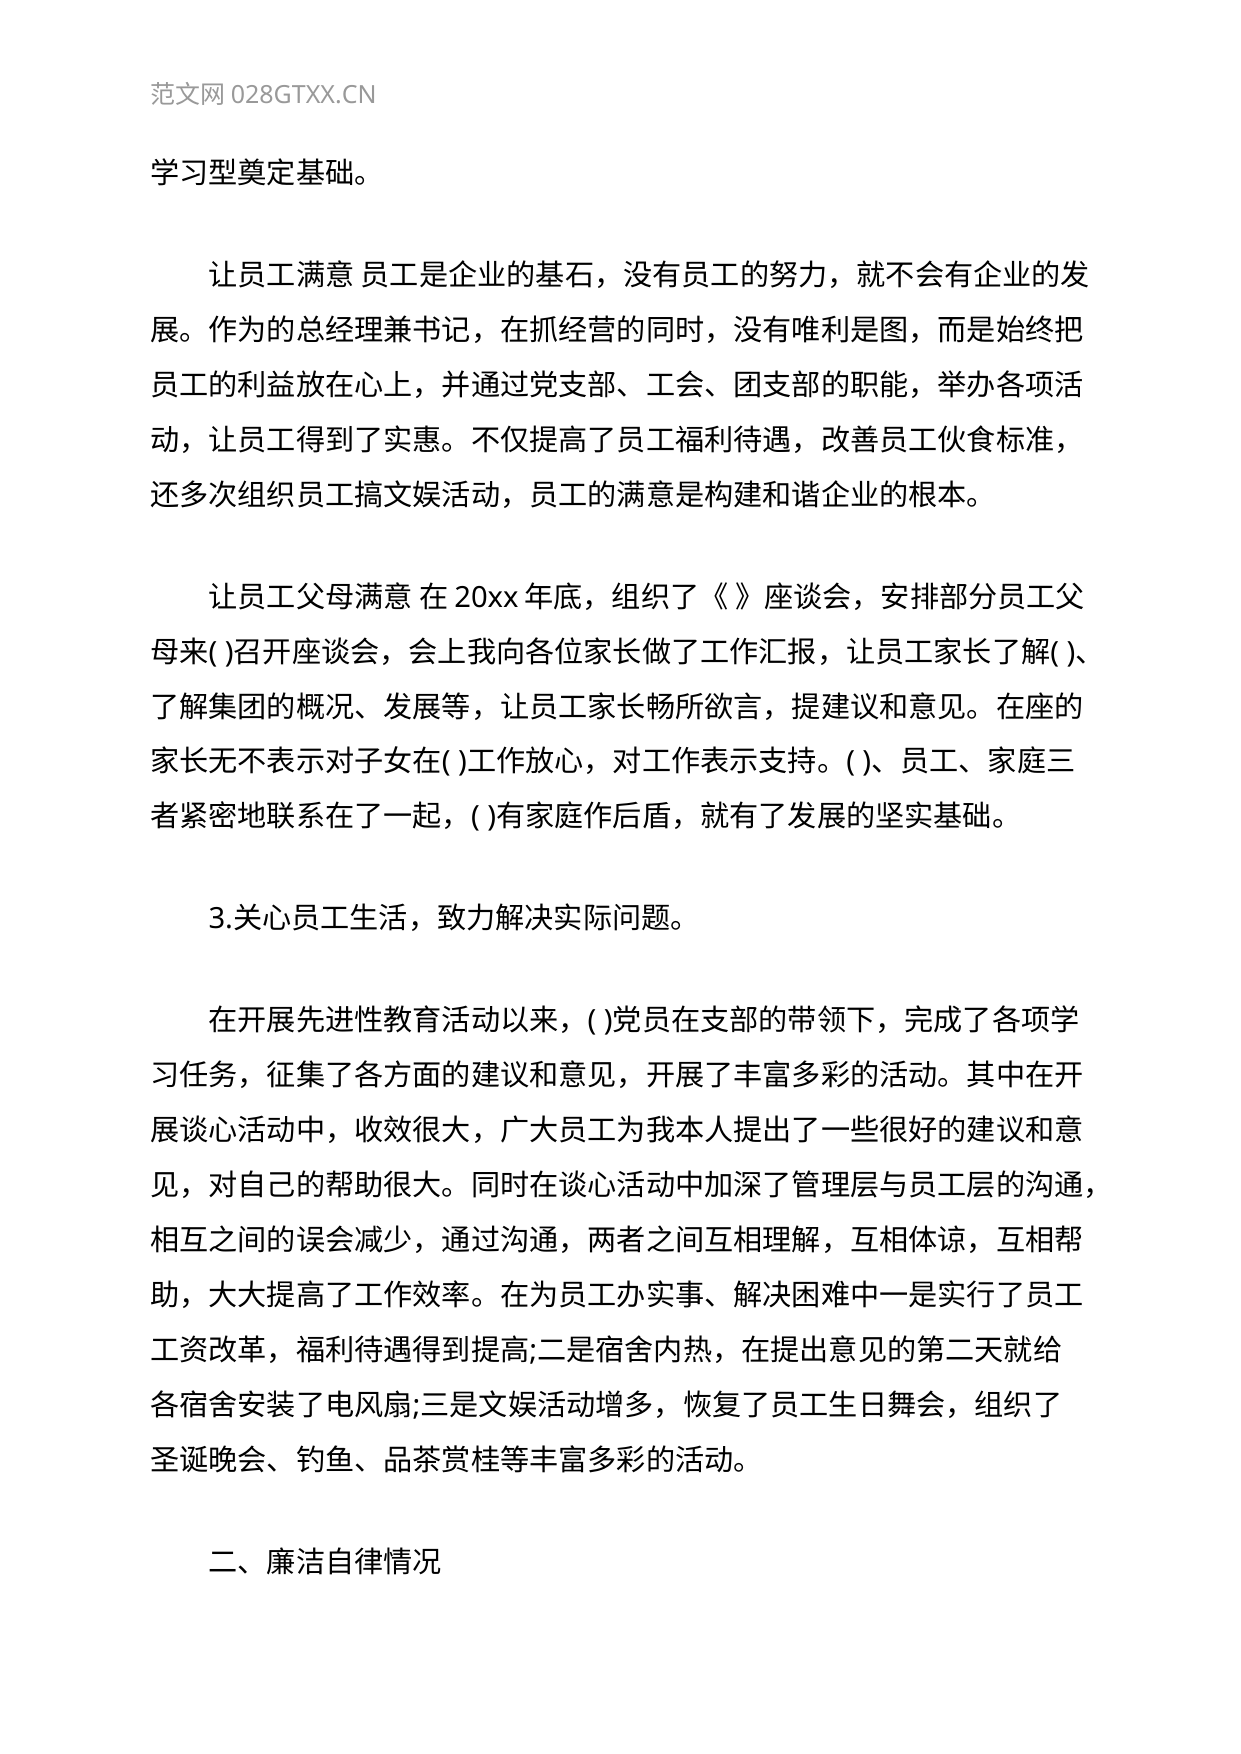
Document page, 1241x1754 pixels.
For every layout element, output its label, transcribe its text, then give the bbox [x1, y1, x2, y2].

text 二、廉洁自律情况 [150, 1538, 1090, 1581]
text 让员工满意 员工是企业的基石，没有员工的努力，就不会有企业的发展。作为的总经理兼书记，在抓经营的同时，没有唯利是图，而是始终把员工的利益放在心上，并通过党支部、工会、团支部的职能，举办各项活动，让员工得到了实惠。不仅提高了员工福利待遇，改善员工伙食标准，还多次组织员工搞文娱活动，员工的满意是构建和谐企业的根本。 [150, 252, 1090, 514]
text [150, 150, 1090, 192]
text 3.关心员工生活，致力解决实际问题。 [150, 895, 1090, 937]
text 在开展先进性教育活动以来，( )党员在支部的带领下，完成了各项学习任务，征集了各方面的建议和意见，开展了丰富多彩的活动。其中在开展谈心活动中，收效很大，广大员工为我本人提出了一些很好的建议和意见，对自己的帮助很大。同时在谈心活动中加深了管理层与员工层的沟通，相互之间的误会减少，通过沟通，两者之间互相理解，互相体谅，互相帮助，大大提高了工作效率。在为员工办实事、解决困难中一是实行了员工工资改革，福利待遇得到提高;二是宿舍内热，在提出意见的第二天就给各宿舍安装了电风扇;三是文娱活动增多，恢复了员工生日舞会，组织了圣诞晚会、钓鱼、品茶赏桂等丰富多彩的活动。 [150, 997, 1090, 1479]
text 让员工父母满意 在20xx年底，组织了《 》座谈会，安排部分员工父母来( )召开座谈会，会上我向各位家长做了工作汇报，让员工家长了解( )、了解集团的概况、发展等，让员工家长畅所欲言，提建议和意见。在座的家长无不表示对子女在( )工作放心，对工作表示支持。( )、员工、家庭三者紧密地联系在了一起，( )有家庭作后盾，就有了发展的坚实基础。 [150, 573, 1090, 835]
